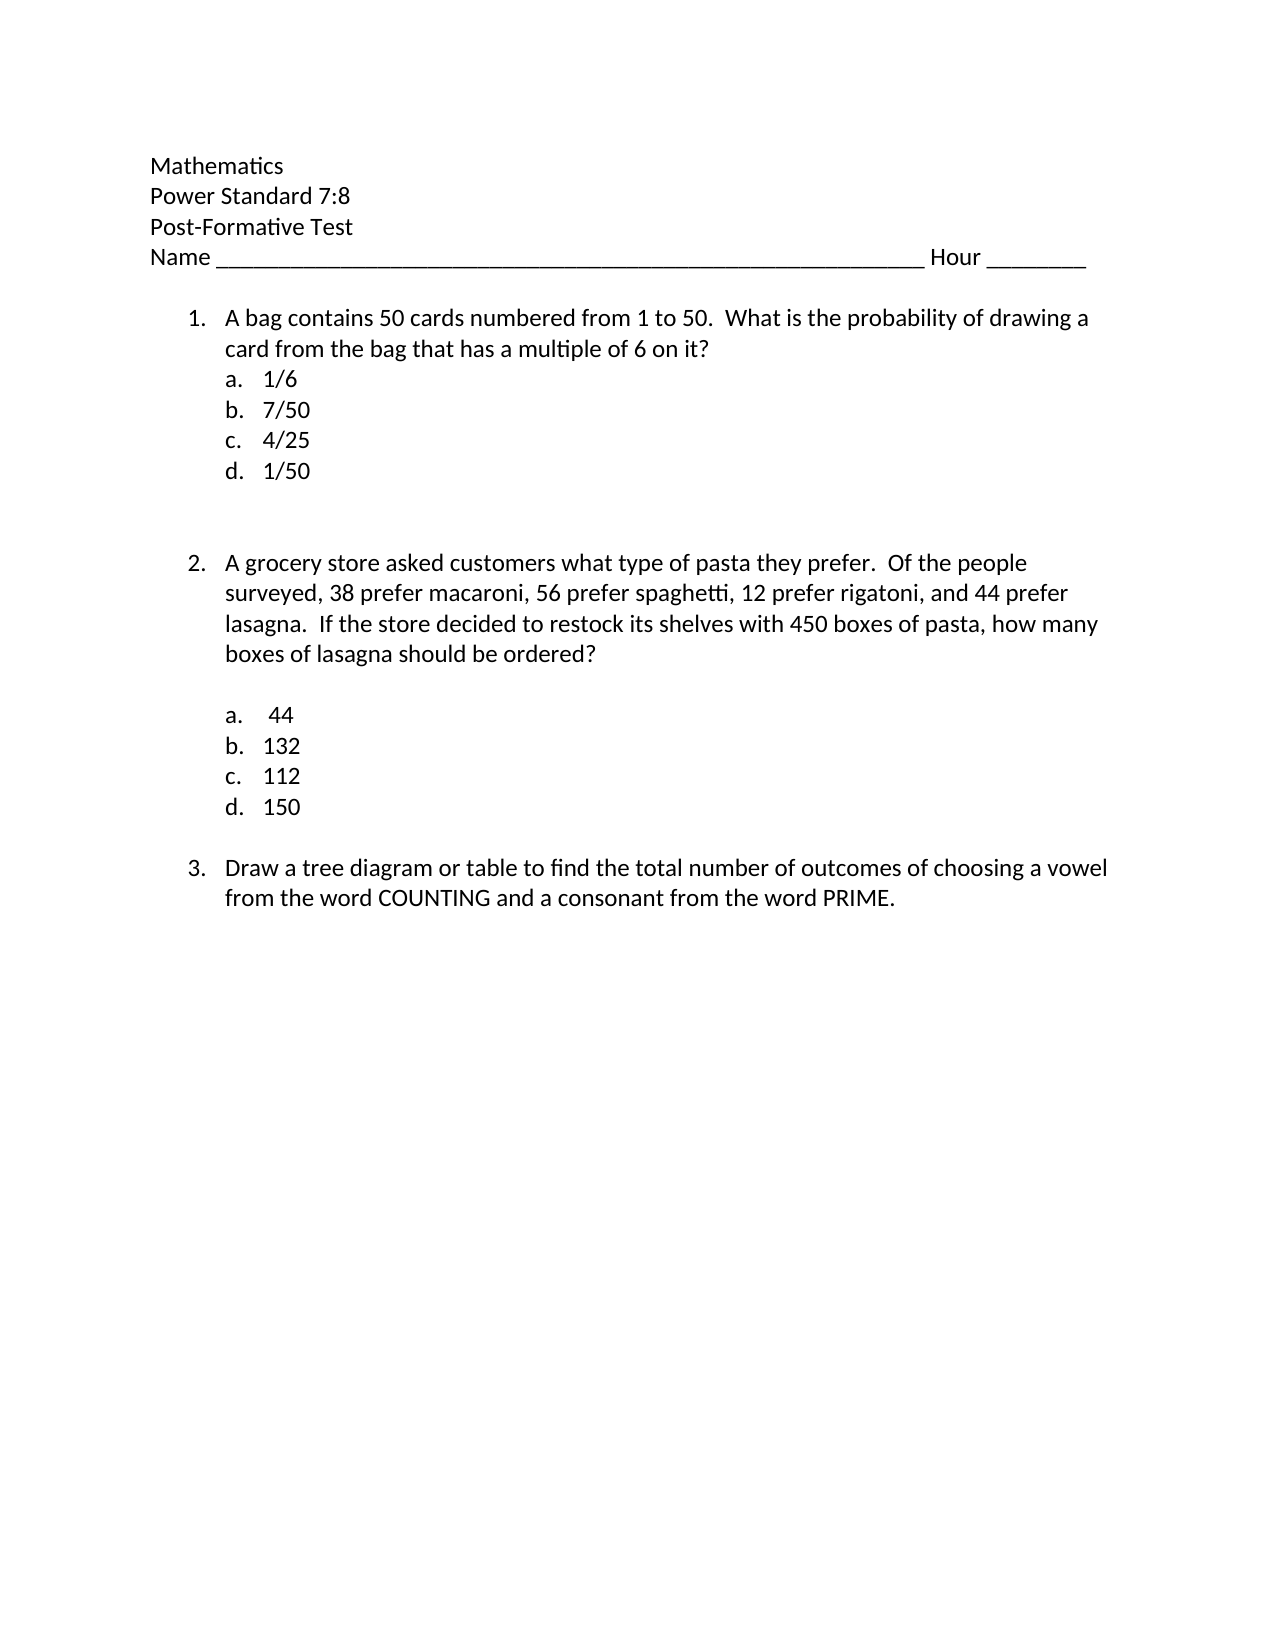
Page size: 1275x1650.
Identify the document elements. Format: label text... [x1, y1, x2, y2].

list 150 [225, 791, 1125, 821]
list 44 [225, 699, 1125, 730]
list 112 [225, 760, 1125, 791]
list Draw a tree diagram or table to find the total number of outcomes of choosing a vowel from the word COUNTING and a consonant from the word PRIME. [187, 852, 1125, 913]
list 4/25 [225, 425, 1125, 455]
text Power Standard 7:8 [150, 181, 1125, 211]
list A grocery store asked customers what type of pasta they prefer. Of the people surveyed, 38 prefer macaroni, 56 prefer spaghetti, 12 prefer rigatoni, and 44 prefer lasagna. If the store decided to restock its shelves with 450 boxes of pasta, how many boxes of lasagna should be ordered? [187, 547, 1125, 669]
list 1/50 [225, 455, 1125, 486]
text Mathematics [150, 150, 1125, 181]
text Post-Formative Test [150, 211, 1125, 242]
list 7/50 [225, 394, 1125, 425]
list 1/6 [225, 364, 1125, 394]
list A bag contains 50 cards numbered from 1 to 50. What is the probability of drawing a card from the bag that has a multiple of 6 on it? [187, 303, 1125, 364]
list 132 [225, 730, 1125, 760]
text Name _________________________________________________________ Hour ________ [150, 242, 1125, 272]
